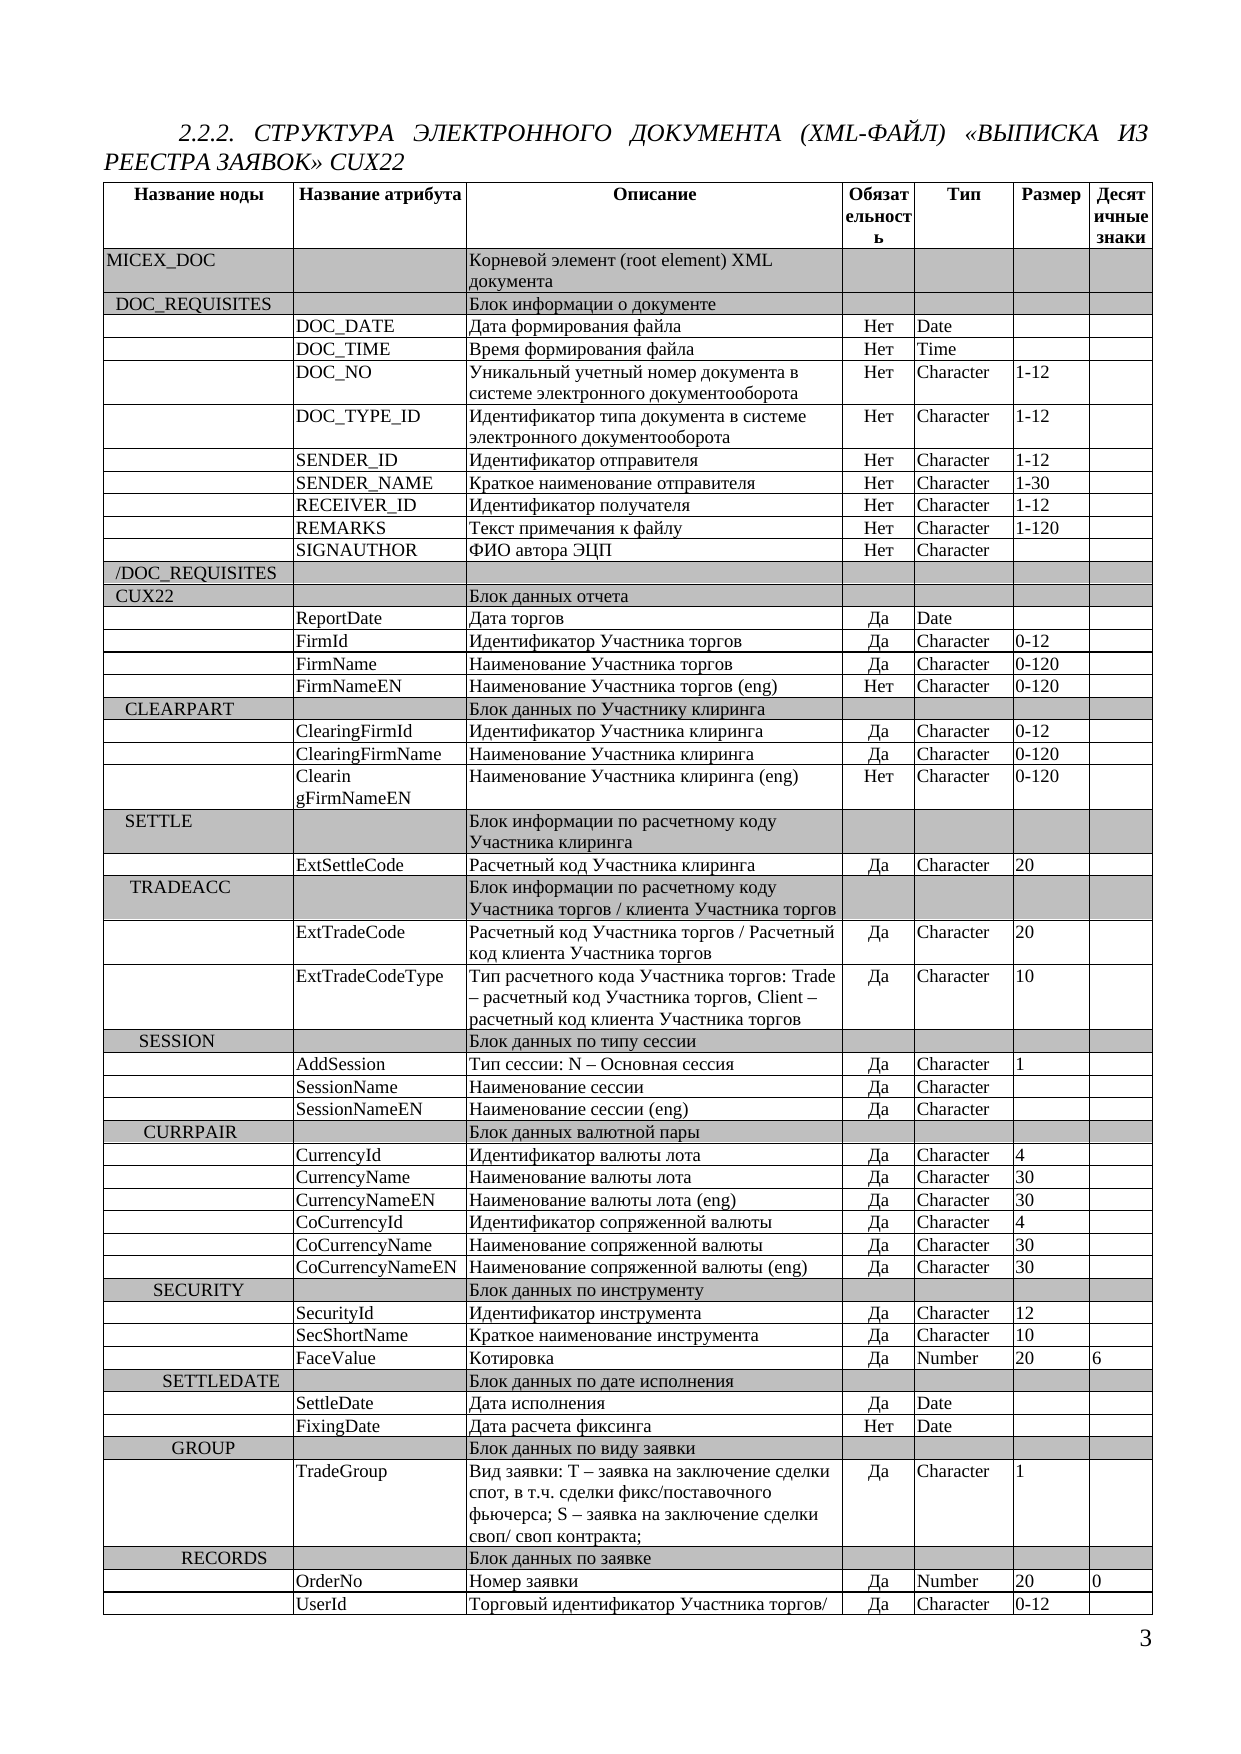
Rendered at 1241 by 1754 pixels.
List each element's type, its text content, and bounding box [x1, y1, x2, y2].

table_cell [1090, 630, 1152, 651]
table_cell Идентификатор сопряженной валюты [467, 1211, 842, 1233]
table_cell Да [843, 965, 914, 1029]
table_cell Нет [843, 494, 914, 516]
table_cell Character [915, 1211, 1013, 1233]
table_cell Идентификатор валюты лота [467, 1144, 842, 1165]
table_cell Да [843, 1076, 914, 1097]
table_cell Number [915, 1570, 1013, 1591]
table_cell [1090, 539, 1152, 561]
table_cell 1-12 [1014, 361, 1089, 404]
table_cell SENDER_ID [294, 449, 466, 471]
table_cell SettleDate [294, 1392, 466, 1414]
table_cell Да [843, 921, 914, 964]
table_cell Да [843, 1211, 914, 1233]
table_cell Character [915, 921, 1013, 964]
table_cell Да [843, 1144, 914, 1165]
table_cell [915, 1370, 1013, 1391]
table_cell [104, 1324, 293, 1346]
table_cell 20 [1014, 1570, 1089, 1591]
table_cell Character [915, 854, 1013, 875]
table_cell [1014, 876, 1089, 919]
table_cell [1090, 338, 1152, 359]
table_cell [843, 585, 914, 606]
table_cell FixingDate [294, 1415, 466, 1436]
table_cell 30 [1014, 1189, 1089, 1210]
table_cell [1090, 494, 1152, 516]
table_header Название атрибута [294, 183, 466, 248]
table_cell [104, 1570, 293, 1591]
table_cell Да [843, 1098, 914, 1120]
table_cell [104, 1593, 293, 1614]
table_cell [104, 1098, 293, 1120]
table_cell [104, 1076, 293, 1097]
table_cell [1090, 1234, 1152, 1255]
table_cell SETTLEDATE [104, 1370, 293, 1391]
table_cell DOC_TIME [294, 338, 466, 359]
table_cell ExtTradeCode [294, 921, 466, 964]
table_cell Character [915, 1076, 1013, 1097]
table_cell [915, 876, 1013, 919]
table_cell Date [915, 1415, 1013, 1436]
table_cell [294, 1547, 466, 1569]
table_cell [915, 810, 1013, 853]
table_cell Character [915, 1234, 1013, 1255]
table_cell CurrencyNameEN [294, 1189, 466, 1210]
table_cell FirmName [294, 653, 466, 674]
table_cell [104, 1256, 293, 1278]
table_cell [1014, 1392, 1089, 1414]
table_cell 20 [1014, 1347, 1089, 1368]
table_cell SecurityId [294, 1302, 466, 1323]
table_cell ExtTradeCodeType [294, 965, 466, 1029]
table_cell Date [915, 607, 1013, 629]
table_cell [1014, 607, 1089, 629]
table_cell SessionNameEN [294, 1098, 466, 1120]
table_cell [1090, 1547, 1152, 1569]
table_cell Нет [843, 517, 914, 538]
table_cell [1014, 1437, 1089, 1459]
table_cell 1-12 [1014, 405, 1089, 448]
table_cell [1090, 854, 1152, 875]
table_cell [915, 1437, 1013, 1459]
table_cell [1090, 965, 1152, 1029]
table_header Десятичные знаки [1090, 183, 1152, 248]
table_cell CUX22 [104, 585, 293, 606]
table_cell [1014, 338, 1089, 359]
table_cell Да [843, 1570, 914, 1591]
table_cell [1014, 1098, 1089, 1120]
table_cell TradeGroup [294, 1460, 466, 1546]
table_cell DOC_DATE [294, 315, 466, 337]
table_cell Наименование Участника торгов (eng) [467, 675, 842, 697]
table_cell Да [843, 1234, 914, 1255]
table_cell Расчетный код Участника клиринга [467, 854, 842, 875]
table_cell FirmNameEN [294, 675, 466, 697]
table_cell [104, 765, 293, 808]
table_cell Нет [843, 1415, 914, 1436]
table_cell [1014, 585, 1089, 606]
table_cell [104, 539, 293, 561]
table_cell [915, 1547, 1013, 1569]
table_cell [1090, 1098, 1152, 1120]
table_cell Character [915, 675, 1013, 697]
table_cell Идентификатор инструмента [467, 1302, 842, 1323]
table_cell [1014, 698, 1089, 719]
table_cell 6 [1090, 1347, 1152, 1368]
table_cell 0-12 [1014, 720, 1089, 742]
table_cell [104, 743, 293, 764]
table_cell Да [843, 630, 914, 651]
table_cell [915, 562, 1013, 583]
table_cell [1090, 1460, 1152, 1546]
table_header Тип [915, 183, 1013, 248]
table_cell [1090, 1144, 1152, 1165]
table_cell 20 [1014, 921, 1089, 964]
table_cell [104, 1144, 293, 1165]
table_cell [1090, 675, 1152, 697]
table_cell 1-12 [1014, 494, 1089, 516]
table_cell SECURITY [104, 1279, 293, 1301]
table_cell [1090, 1392, 1152, 1414]
table_cell SESSION [104, 1030, 293, 1052]
table_cell Наименование Участника торгов [467, 653, 842, 674]
table_cell Number [915, 1347, 1013, 1368]
table_cell [294, 1030, 466, 1052]
table_cell [104, 338, 293, 359]
table_cell [1090, 876, 1152, 919]
table_cell [1090, 1370, 1152, 1391]
table_cell ClearingFirmNameEN [294, 765, 466, 808]
table_cell 4 [1014, 1144, 1089, 1165]
table_cell [1090, 405, 1152, 448]
table_cell CoCurrencyId [294, 1211, 466, 1233]
table_cell SessionName [294, 1076, 466, 1097]
table_cell [104, 517, 293, 538]
table_cell [915, 698, 1013, 719]
table_cell [843, 293, 914, 314]
table_cell [843, 876, 914, 919]
table_cell Номер заявки [467, 1570, 842, 1591]
table_cell Character [915, 1144, 1013, 1165]
table_header Описание [467, 183, 842, 248]
table_cell AddSession [294, 1053, 466, 1074]
table_cell ClearingFirmId [294, 720, 466, 742]
table_cell UserId [294, 1593, 466, 1614]
table_cell [843, 1437, 914, 1459]
table_cell Да [843, 854, 914, 875]
table_cell [1090, 562, 1152, 583]
table_cell 10 [1014, 965, 1089, 1029]
table_cell [1014, 1076, 1089, 1097]
table_cell [915, 1279, 1013, 1301]
table_cell [1014, 539, 1089, 561]
table_cell FirmId [294, 630, 466, 651]
table_cell Да [843, 1166, 914, 1188]
table_header Обязательность [843, 183, 914, 248]
table_cell CoCurrencyNameEN [294, 1256, 466, 1278]
table_cell Наименование сопряженной валюты (eng) [467, 1256, 842, 1278]
table_cell Блок данных по виду заявки [467, 1437, 842, 1459]
table_cell 1-120 [1014, 517, 1089, 538]
table_cell [1090, 1189, 1152, 1210]
table_cell [843, 562, 914, 583]
table_cell MICEX_DOC [104, 249, 293, 292]
table_cell ФИО автора ЭЦП [467, 539, 842, 561]
table_cell Character [915, 1460, 1013, 1546]
table_cell [1090, 653, 1152, 674]
table_cell Дата торгов [467, 607, 842, 629]
table_cell Наименование сессии [467, 1076, 842, 1097]
table_cell [1090, 361, 1152, 404]
table_cell Да [843, 1460, 914, 1546]
table_cell 30 [1014, 1166, 1089, 1188]
table_cell [104, 1415, 293, 1436]
table_cell [104, 315, 293, 337]
table_cell Character [915, 1324, 1013, 1346]
table_cell 0-120 [1014, 743, 1089, 764]
table_cell Тип расчетного кода Участника торгов: Trade – расчетный код Участника торгов, Client – расчетный код клиента Участника торгов [467, 965, 842, 1029]
table_cell Нет [843, 472, 914, 493]
table_cell [104, 630, 293, 651]
table_cell [1090, 249, 1152, 292]
table_cell [1090, 472, 1152, 493]
table_cell [1090, 921, 1152, 964]
table_cell [294, 810, 466, 853]
table_cell Котировка [467, 1347, 842, 1368]
table_cell [915, 1121, 1013, 1142]
table_cell [1014, 1370, 1089, 1391]
table_cell [843, 698, 914, 719]
table_cell [104, 1189, 293, 1210]
table_cell Да [843, 1324, 914, 1346]
table_cell 1 [1014, 1460, 1089, 1546]
table_cell [294, 293, 466, 314]
table_cell Да [843, 1053, 914, 1074]
table_cell Нет [843, 449, 914, 471]
table_cell Character [915, 1166, 1013, 1188]
table_cell Вид заявки: T – заявка на заключение сделки спот, в т.ч. сделки фикс/поставочного фьючерса; S – заявка на заключение сделки своп/ своп контракта; [467, 1460, 842, 1546]
table_cell [915, 293, 1013, 314]
table_cell [104, 854, 293, 875]
table_cell [104, 472, 293, 493]
table_cell Идентификатор Участника торгов [467, 630, 842, 651]
table_cell Date [915, 315, 1013, 337]
table_cell Character [915, 361, 1013, 404]
table_cell Наименование сопряженной валюты [467, 1234, 842, 1255]
table_cell RECEIVER_ID [294, 494, 466, 516]
table_cell REMARKS [294, 517, 466, 538]
table_cell Character [915, 653, 1013, 674]
table_cell Уникальный учетный номер документа в системе электронного документооборота [467, 361, 842, 404]
table_cell [1014, 315, 1089, 337]
table_cell Наименование сессии (eng) [467, 1098, 842, 1120]
table_cell Да [843, 720, 914, 742]
table_cell [294, 585, 466, 606]
table_cell CoCurrencyName [294, 1234, 466, 1255]
table_cell 20 [1014, 854, 1089, 875]
table_cell Character [915, 472, 1013, 493]
table_cell Блок данных по дате исполнения [467, 1370, 842, 1391]
table_cell Идентификатор типа документа в системе электронного документооборота [467, 405, 842, 448]
table_cell Нет [843, 338, 914, 359]
table_cell Нет [843, 675, 914, 697]
table_cell Нет [843, 405, 914, 448]
table_cell [1014, 1547, 1089, 1569]
table_cell Блок данных по инструменту [467, 1279, 842, 1301]
table_cell Да [843, 1347, 914, 1368]
table_cell 0-12 [1014, 630, 1089, 651]
table_cell [1090, 1279, 1152, 1301]
table_cell SecShortName [294, 1324, 466, 1346]
table_cell [1090, 293, 1152, 314]
table_cell [104, 653, 293, 674]
table_cell [294, 1279, 466, 1301]
table_cell [843, 810, 914, 853]
table_cell Наименование Участника клиринга (eng) [467, 765, 842, 808]
table_cell [1090, 1053, 1152, 1074]
table_cell Time [915, 338, 1013, 359]
table_cell [1090, 585, 1152, 606]
table_cell [294, 698, 466, 719]
table_cell [843, 1370, 914, 1391]
table_cell [1090, 1415, 1152, 1436]
table_cell CurrencyName [294, 1166, 466, 1188]
table_cell Character [915, 765, 1013, 808]
table_cell [1014, 810, 1089, 853]
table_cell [467, 1593, 842, 1614]
table_cell [915, 585, 1013, 606]
table_cell [843, 1030, 914, 1052]
table_cell SENDER_NAME [294, 472, 466, 493]
table_cell 30 [1014, 1234, 1089, 1255]
table_cell [1090, 1302, 1152, 1323]
table_cell [104, 1392, 293, 1414]
table_cell [294, 1121, 466, 1142]
table_cell [294, 562, 466, 583]
table_cell Character [915, 1053, 1013, 1074]
table_cell 4 [1014, 1211, 1089, 1233]
table_cell [104, 965, 293, 1029]
table_cell [1090, 1076, 1152, 1097]
table_cell Character [915, 1189, 1013, 1210]
table_cell [1090, 607, 1152, 629]
table_cell Character [915, 1593, 1013, 1614]
table_cell [1014, 1121, 1089, 1142]
table_cell 0-120 [1014, 675, 1089, 697]
table_cell 1 [1014, 1053, 1089, 1074]
table_cell [843, 1279, 914, 1301]
table_cell Character [915, 539, 1013, 561]
table_cell CURRPAIR [104, 1121, 293, 1142]
table_cell Время формирования файла [467, 338, 842, 359]
table_cell [104, 1302, 293, 1323]
table_cell Идентификатор отправителя [467, 449, 842, 471]
table_cell Character [915, 449, 1013, 471]
table_cell Дата исполнения [467, 1392, 842, 1414]
table_cell DOC_REQUISITES [104, 293, 293, 314]
table_cell [294, 1437, 466, 1459]
table_cell [843, 1121, 914, 1142]
table_cell [843, 1547, 914, 1569]
table_cell DOC_TYPE_ID [294, 405, 466, 448]
table_cell [1090, 1593, 1152, 1614]
table_cell [1014, 1030, 1089, 1052]
table_cell [104, 405, 293, 448]
table_cell 0 [1090, 1570, 1152, 1591]
table_cell Нет [843, 539, 914, 561]
table_cell [1090, 765, 1152, 808]
table_cell Наименование Участника клиринга [467, 743, 842, 764]
table_cell [1090, 1256, 1152, 1278]
table_cell /DOC_REQUISITES [104, 562, 293, 583]
table_cell [1014, 293, 1089, 314]
table_cell Да [843, 1392, 914, 1414]
table_cell Блок данных по типу сессии [467, 1030, 842, 1052]
table_cell [1090, 315, 1152, 337]
table_cell Character [915, 720, 1013, 742]
table_cell ExtSettleCode [294, 854, 466, 875]
table_cell Да [843, 653, 914, 674]
table_cell Краткое наименование отправителя [467, 472, 842, 493]
table_cell [104, 1234, 293, 1255]
table_cell CurrencyId [294, 1144, 466, 1165]
list СТРУКТУРА ЭЛЕКТРОННОГО ДОКУМЕНТА (XML-ФАЙЛ) «ВЫПИСКА ИЗ РЕЕСТРА ЗАЯВОК» CUX22 [103, 118, 1152, 176]
table_cell [294, 249, 466, 292]
table_cell [104, 1053, 293, 1074]
table_cell Да [843, 743, 914, 764]
table_cell Блок информации о документе [467, 293, 842, 314]
table_cell [1090, 1166, 1152, 1188]
table_cell ReportDate [294, 607, 466, 629]
table_cell 12 [1014, 1302, 1089, 1323]
table_cell 0-120 [1014, 653, 1089, 674]
table_cell [104, 449, 293, 471]
table_cell OrderNo [294, 1570, 466, 1591]
table_cell 30 [1014, 1256, 1089, 1278]
table_cell CLEARPART [104, 698, 293, 719]
table_cell FaceValue [294, 1347, 466, 1368]
table_cell [1014, 562, 1089, 583]
table_cell ClearingFirmName [294, 743, 466, 764]
table_cell [104, 720, 293, 742]
table_cell Character [915, 1098, 1013, 1120]
table_cell [104, 1166, 293, 1188]
table_cell Дата расчета фиксинга [467, 1415, 842, 1436]
table_cell Date [915, 1392, 1013, 1414]
table_cell Нет [843, 361, 914, 404]
table_cell Краткое наименование инструмента [467, 1324, 842, 1346]
table_cell DOC_NO [294, 361, 466, 404]
table_cell Блок данных валютной пары [467, 1121, 842, 1142]
table_cell GROUP [104, 1437, 293, 1459]
table_cell Да [843, 1189, 914, 1210]
table_cell Да [843, 1302, 914, 1323]
table_cell [1090, 1121, 1152, 1142]
table_cell Наименование валюты лота (eng) [467, 1189, 842, 1210]
table_header Размер [1014, 183, 1089, 248]
table_header Название ноды [104, 183, 293, 248]
table_cell Блок информации по расчетному коду Участника торгов / клиента Участника торгов [467, 876, 842, 919]
table_cell 10 [1014, 1324, 1089, 1346]
table_cell [843, 249, 914, 292]
table_cell [1090, 698, 1152, 719]
table_cell [1014, 1279, 1089, 1301]
table_cell [104, 675, 293, 697]
table_cell 0-120 [1014, 765, 1089, 808]
table_cell Нет [843, 315, 914, 337]
table_cell [915, 1030, 1013, 1052]
table_cell [1090, 517, 1152, 538]
table_cell Character [915, 630, 1013, 651]
table_cell [294, 1370, 466, 1391]
table_cell Идентификатор получателя [467, 494, 842, 516]
table_cell Да [843, 607, 914, 629]
table_cell Идентификатор Участника клиринга [467, 720, 842, 742]
table_cell [1090, 810, 1152, 853]
table_cell Character [915, 1256, 1013, 1278]
table_cell Корневой элемент (root element) XML документа [467, 249, 842, 292]
table_cell Наименование валюты лота [467, 1166, 842, 1188]
table_cell [1090, 743, 1152, 764]
table_cell [1090, 449, 1152, 471]
table_cell [294, 876, 466, 919]
table_cell 0-12 [1014, 1593, 1089, 1614]
table_cell [1090, 1324, 1152, 1346]
table_cell Character [915, 743, 1013, 764]
table_cell Блок данных по заявке [467, 1547, 842, 1569]
table_cell [915, 249, 1013, 292]
table_cell Да [843, 1593, 914, 1614]
table_cell Дата формирования файла [467, 315, 842, 337]
table_cell Расчетный код Участника торгов / Расчетный код клиента Участника торгов [467, 921, 842, 964]
table_cell Character [915, 494, 1013, 516]
table_cell Character [915, 965, 1013, 1029]
table_cell [104, 607, 293, 629]
table_cell TRADEACC [104, 876, 293, 919]
table_cell Нет [843, 765, 914, 808]
table_cell [1090, 720, 1152, 742]
table_cell Блок данных отчета [467, 585, 842, 606]
table_cell SIGNAUTHOR [294, 539, 466, 561]
table_cell Текст примечания к файлу [467, 517, 842, 538]
table_cell 1-12 [1014, 449, 1089, 471]
table_cell [1090, 1437, 1152, 1459]
table_cell Блок информации по расчетному коду Участника клиринга [467, 810, 842, 853]
table_cell [104, 1211, 293, 1233]
table_cell RECORDS [104, 1547, 293, 1569]
table_cell [1014, 1415, 1089, 1436]
table_cell SETTLE [104, 810, 293, 853]
table_cell Character [915, 405, 1013, 448]
table_cell [104, 494, 293, 516]
table_cell Да [843, 1256, 914, 1278]
table_cell [1090, 1030, 1152, 1052]
table_cell Тип сессии: N – Основная сессия [467, 1053, 842, 1074]
table_cell Character [915, 1302, 1013, 1323]
table_cell [104, 361, 293, 404]
table_cell [1014, 249, 1089, 292]
table_cell [104, 1460, 293, 1546]
table_cell [1090, 1211, 1152, 1233]
table_cell [467, 562, 842, 583]
table_cell [104, 921, 293, 964]
table_cell 1-30 [1014, 472, 1089, 493]
table_cell Блок данных по Участнику клиринга [467, 698, 842, 719]
table_cell Character [915, 517, 1013, 538]
table_cell [104, 1347, 293, 1368]
